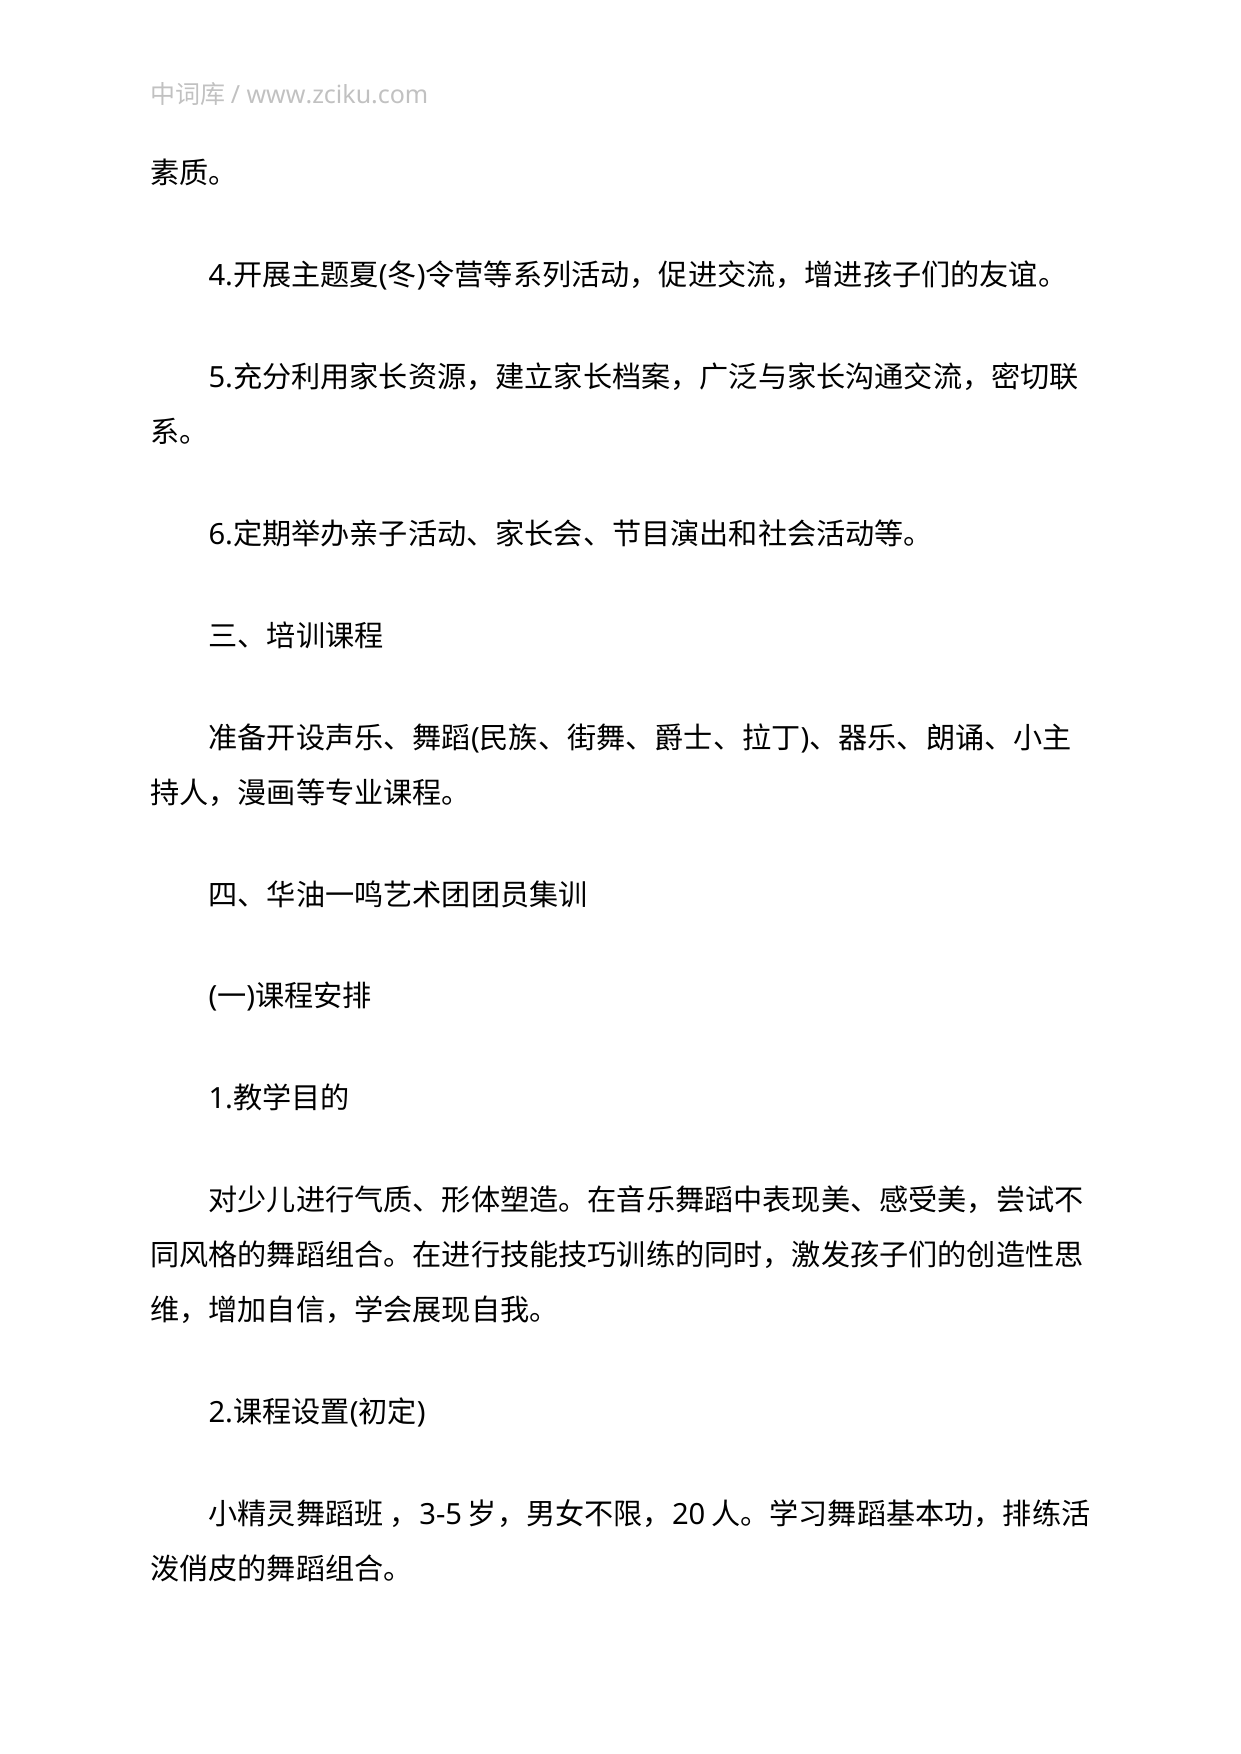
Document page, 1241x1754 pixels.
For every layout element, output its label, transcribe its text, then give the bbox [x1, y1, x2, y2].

text (一)课程安排 [150, 973, 1090, 1015]
text 小精灵舞蹈班 ，3-5岁，男女不限，20人。学习舞蹈基本功，排练活泼俏皮的舞蹈组合。 [150, 1490, 1090, 1588]
text 5.充分利用家长资源，建立家长档案，广泛与家长沟通交流，密切联系。 [150, 354, 1090, 451]
text 对少儿进行气质、形体塑造。在音乐舞蹈中表现美、感受美，尝试不同风格的舞蹈组合。在进行技能技巧训练的同时，激发孩子们的创造性思维，增加自信，学会展现自我。 [150, 1177, 1090, 1329]
text 4.开展主题夏(冬)令营等系列活动，促进交流，增进孩子们的友谊。 [150, 252, 1090, 294]
text 1.教学目的 [150, 1075, 1090, 1117]
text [150, 150, 1090, 192]
text 四、华油一鸣艺术团团员集训 [150, 871, 1090, 913]
text 三、培训课程 [150, 612, 1090, 655]
text 6.定期举办亲子活动、家长会、节目演出和社会活动等。 [150, 511, 1090, 553]
text 2.课程设置(初定) [150, 1388, 1090, 1431]
text 准备开设声乐、舞蹈(民族、街舞、爵士、拉丁)、器乐、朗诵、小主持人，漫画等专业课程。 [150, 714, 1090, 812]
